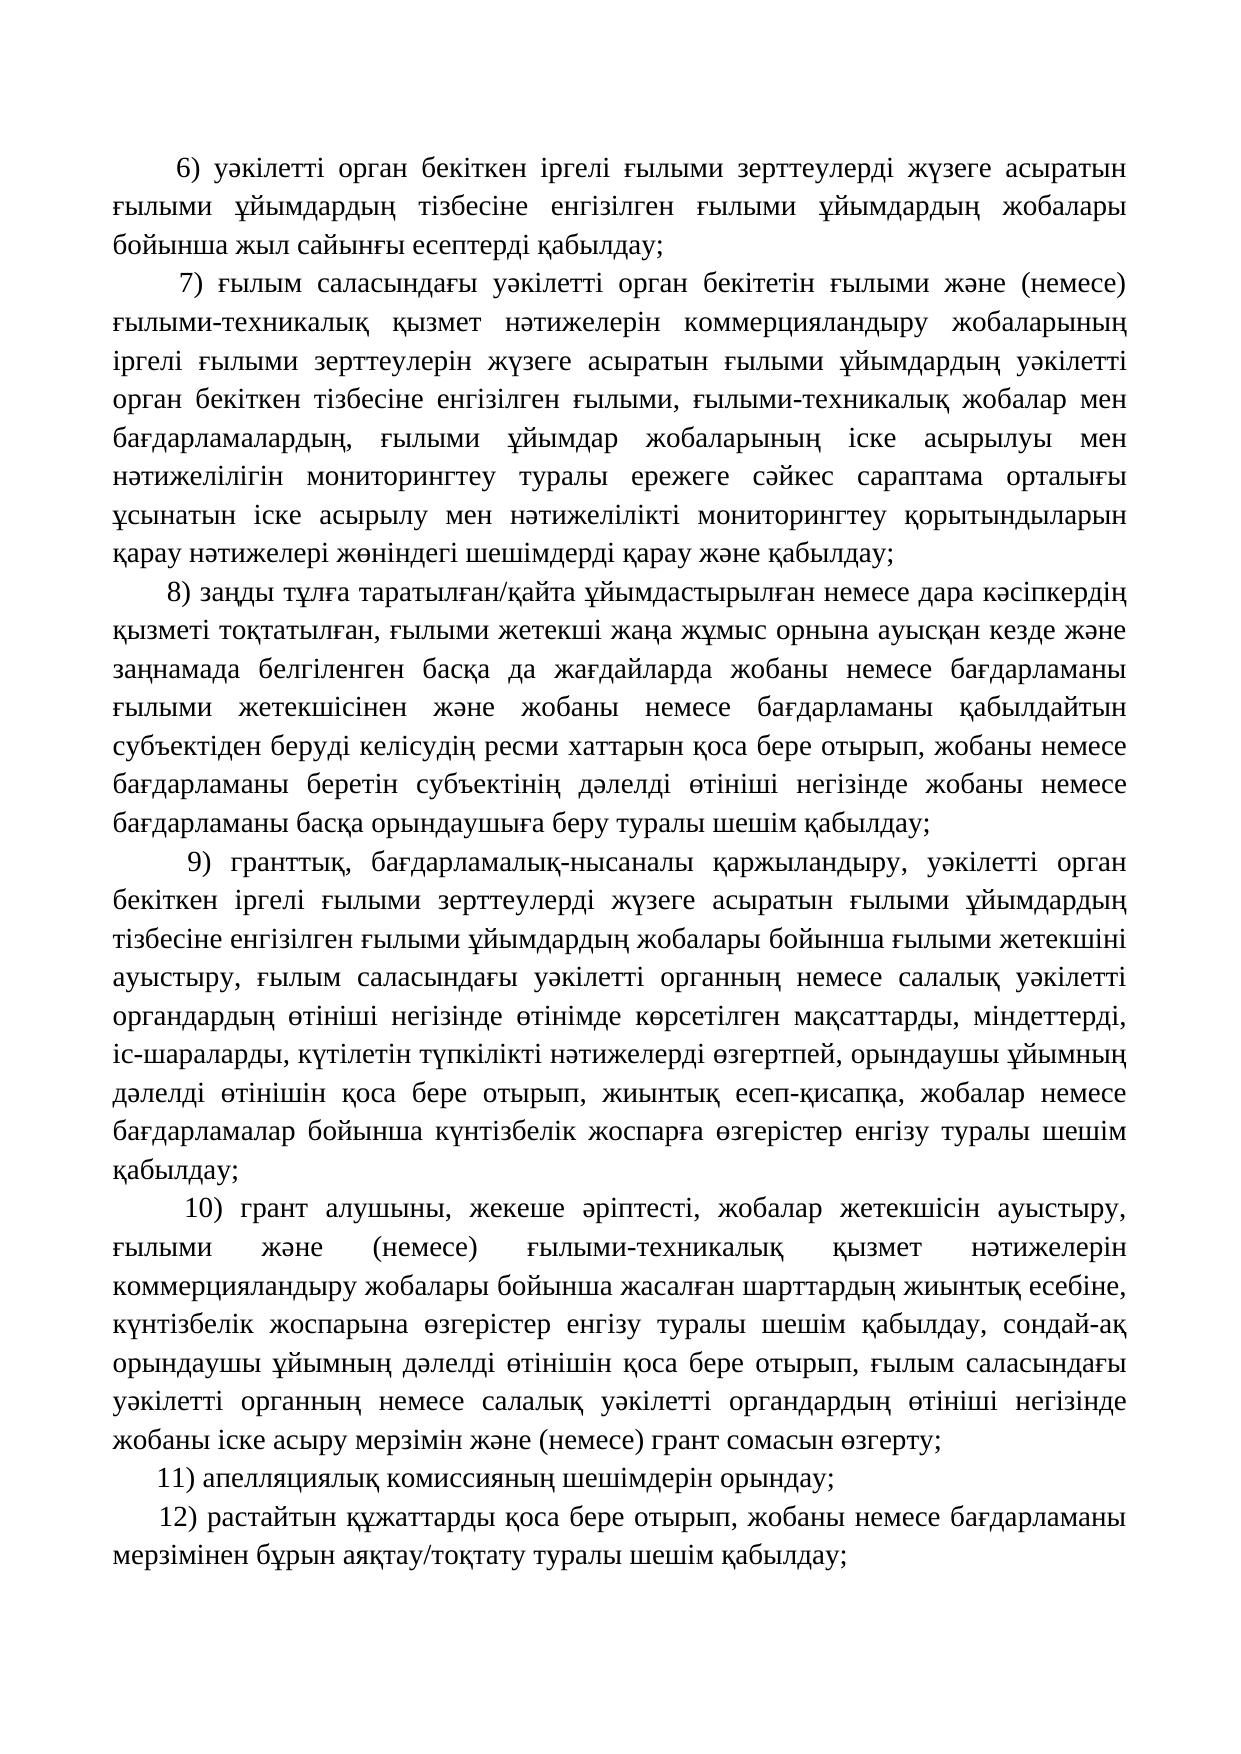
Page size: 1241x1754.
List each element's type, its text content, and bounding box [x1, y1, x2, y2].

text 6) уәкілетті орган бекіткен іргелі ғылыми зерттеулерді жүзеге асыратын ғылыми ұйымдардың тізбесіне енгізілген ғылыми ұйымдардың жобалары бойынша жыл сайынғы есептерді қабылдау; [112, 150, 1128, 261]
text 11) апелляциялық комиссияның шешімдерін орындау; [112, 1460, 1128, 1494]
text 8) заңды тұлға таратылған/қайта ұйымдастырылған немесе дара кәсіпкердің қызметі тоқтатылған, ғылыми жетекші жаңа жұмыс орнына ауысқан кезде және заңнамада белгіленген басқа да жағдайларда жобаны немесе бағдарламаны ғылыми жетекшісінен және жобаны немесе бағдарламаны қабылдайтын субъектіден беруді келісудің ресми хаттарын қоса бере отырып, жобаны немесе бағдарламаны беретін субъектінің дәлелді өтініші негізінде жобаны немесе бағдарламаны басқа орындаушыға беру туралы шешім қабылдау; [112, 574, 1128, 839]
text 12) растайтын құжаттарды қоса бере отырып, жобаны немесе бағдарламаны мерзімінен бұрын аяқтау/тоқтату туралы шешім қабылдау; [112, 1499, 1128, 1571]
text 10) грант алушыны, жекеше әріптесті, жобалар жетекшісін ауыстыру, ғылыми және (немесе) ғылыми-техникалық қызмет нәтижелерін коммерцияландыру жобалары бойынша жасалған шарттардың жиынтық есебіне, күнтізбелік жоспарына өзгерістер енгізу туралы шешім қабылдау, сондай-ақ орындаушы ұйымның дәлелді өтінішін қоса бере отырып, ғылым саласындағы уәкілетті органның немесе салалық уәкілетті органдардың өтініші негізінде жобаны іске асыру мерзімін және (немесе) грант сомасын өзгерту; [112, 1191, 1128, 1455]
text 9) гранттық, бағдарламалық-нысаналы қаржыландыру, уәкілетті орган бекіткен іргелі ғылыми зерттеулерді жүзеге асыратын ғылыми ұйымдардың тізбесіне енгізілген ғылыми ұйымдардың жобалары бойынша ғылыми жетекшіні ауыстыру, ғылым саласындағы уәкілетті органның немесе салалық уәкілетті органдардың өтініші негізінде өтінімде көрсетілген мақсаттарды, міндеттерді, іс-шараларды, күтілетін түпкілікті нәтижелерді өзгертпей, орындаушы ұйымның дәлелді өтінішін қоса бере отырып, жиынтық есеп-қисапқа, жобалар немесе бағдарламалар бойынша күнтізбелік жоспарға өзгерістер енгізу туралы шешім қабылдау; [112, 844, 1128, 1186]
text 7) ғылым саласындағы уәкілетті орган бекітетін ғылыми және (немесе) ғылыми-техникалық қызмет нәтижелерін коммерцияландыру жобаларының іргелі ғылыми зерттеулерін жүзеге асыратын ғылыми ұйымдардың уәкілетті орган бекіткен тізбесіне енгізілген ғылыми, ғылыми-техникалық жобалар мен бағдарламалардың, ғылыми ұйымдар жобаларының іске асырылуы мен нәтижелілігін мониторингтеу туралы ережеге сәйкес сараптама орталығы ұсынатын іске асырылу мен нәтижелілікті мониторингтеу қорытындыларын қарау нәтижелері жөніндегі шешімдерді қарау және қабылдау; [112, 266, 1128, 569]
